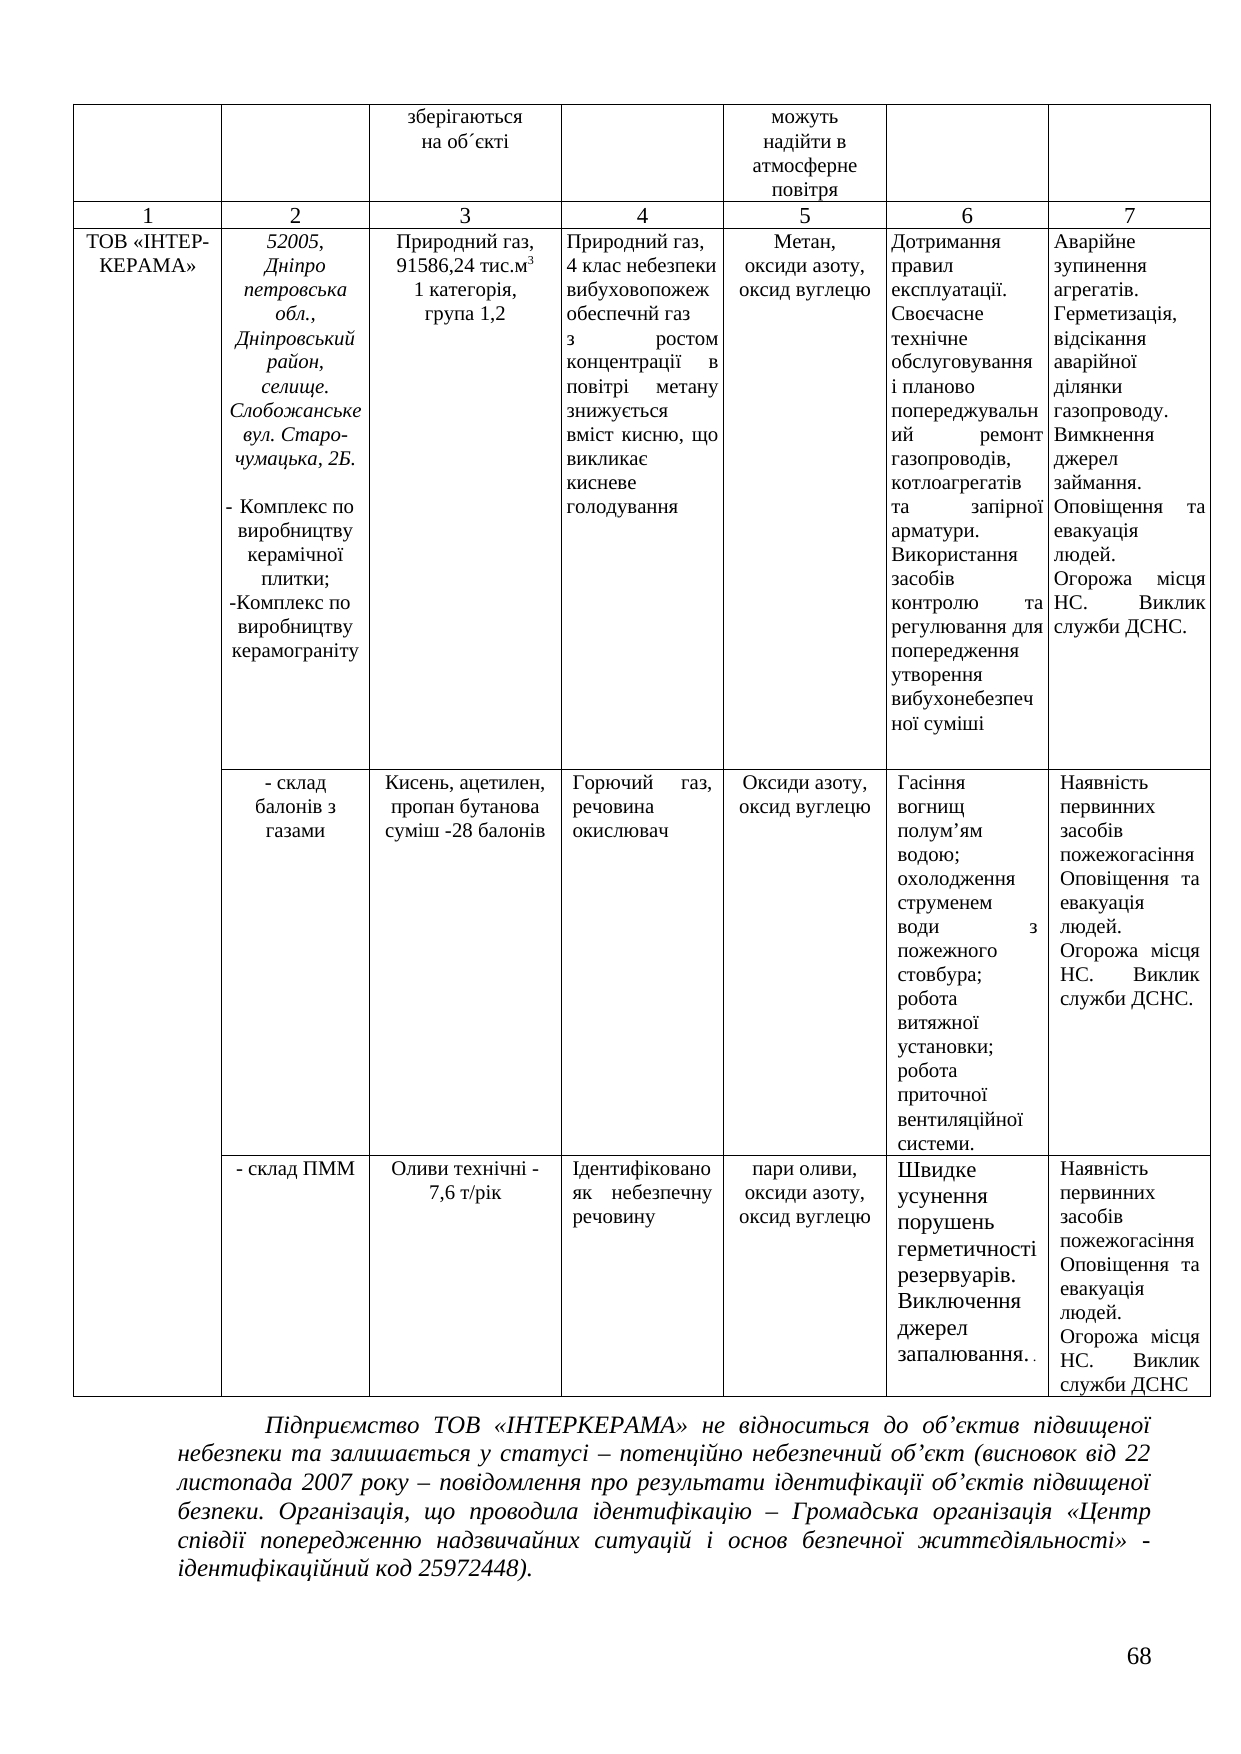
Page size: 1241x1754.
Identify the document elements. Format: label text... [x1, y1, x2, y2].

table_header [724, 105, 886, 201]
table_cell 3 [370, 202, 561, 228]
table_cell Гасіння вогнищ полум’ям водою; охолодження струменем води з пожежного стовбура; робота витяжної установки; робота приточної вентиляційної системи. [887, 770, 1048, 1154]
table_cell 6 [887, 202, 1048, 228]
table_cell Аварійне зупинення агрегатів. Герметизація, відсікання аварійної ділянки газопроводу. Вимкнення джерел займання. Оповіщення та евакуація людей. Огорожа місця НС. Виклик служби ДСНС. [1049, 229, 1210, 768]
table_cell Оливи технічні - 7,6 т/рік [370, 1156, 561, 1396]
table_cell Природний газ, 91586,24 тис.м3 1 категорія, група 1,2 [370, 229, 561, 768]
table_cell Ідентифіковано як небезпечну речовину [562, 1156, 723, 1396]
table_cell Наявність первинних засобів пожежогасіння Оповіщення та евакуація людей. Огорожа місця НС. Виклик служби ДСНС [1049, 1156, 1210, 1396]
table_cell Оксиди азоту, оксид вуглецю [724, 770, 886, 1154]
table_cell Метан, оксиди азоту, оксид вуглецю [724, 229, 886, 768]
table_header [370, 105, 561, 201]
table_cell - склад балонів з газами [222, 770, 369, 1154]
table_cell Наявність первинних засобів пожежогасіння Оповіщення та евакуація людей. Огорожа місця НС. Виклик служби ДСНС. [1049, 770, 1210, 1154]
table_cell 1 [74, 202, 221, 228]
table_cell 2 [222, 202, 369, 228]
table_cell пари оливи, оксиди азоту, оксид вуглецю [724, 1156, 886, 1396]
table_cell Швидке усунення порушень герметичності резервуарів. Виключення джерел запалювання. . [887, 1156, 1048, 1396]
table_cell 4 [562, 202, 723, 228]
table_cell 7 [1049, 202, 1210, 228]
table_cell Природний газ, 4 клас небезпеки вибуховопожежобеспечнй газ з ростом концентрації в повітрі метану знижується вміст кисню, що викликає кисневе голодування [562, 229, 723, 768]
table_cell Дотримання правил експлуатації. Своєчасне технічне обслуговування і планово попереджувальний ремонт газопроводів, котлоагрегатів та запірної арматури. Використання засобів контролю та регулювання для попередження утворення вибухонебезпечної суміші [887, 229, 1048, 768]
text Підприємство ТОВ «ІНТЕРКЕРАМА» не відноситься до об’єктив підвищеної небезпеки та залишається у статусі – потенційно небезпечний об’єкт (висновок від 22 листопада 2007 року – повідомлення про результати ідентифікації об’єктів підвищеної безпеки. Організація, що проводила ідентифікацію – Громадська організація «Центр співдії попередженню надзвичайних ситуацій і основ безпечної життєдіяльності» - ідентифікаційний код 25972448). [177, 1410, 1152, 1582]
table_cell 5 [724, 202, 886, 228]
table_cell Горючий газ, речовина окислювач [562, 770, 723, 1154]
table_cell - склад ПММ [222, 1156, 369, 1396]
table_cell ТОВ «ІНТЕР- КЕРАМА» [74, 229, 221, 1396]
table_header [1049, 105, 1210, 201]
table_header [74, 105, 221, 201]
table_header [562, 105, 723, 201]
table_cell 52005, Дніпро петровська обл., Дніпровський район, селище. Слобожанське вул. Старо- чумацька, 2Б. - Комплекс по виробництву керамічної плитки; -Комплекс по виробництву керамограніту [222, 229, 369, 768]
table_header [222, 105, 369, 201]
table_cell Кисень, ацетилен, пропан бутанова суміш -28 балонів [370, 770, 561, 1154]
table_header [887, 105, 1048, 201]
